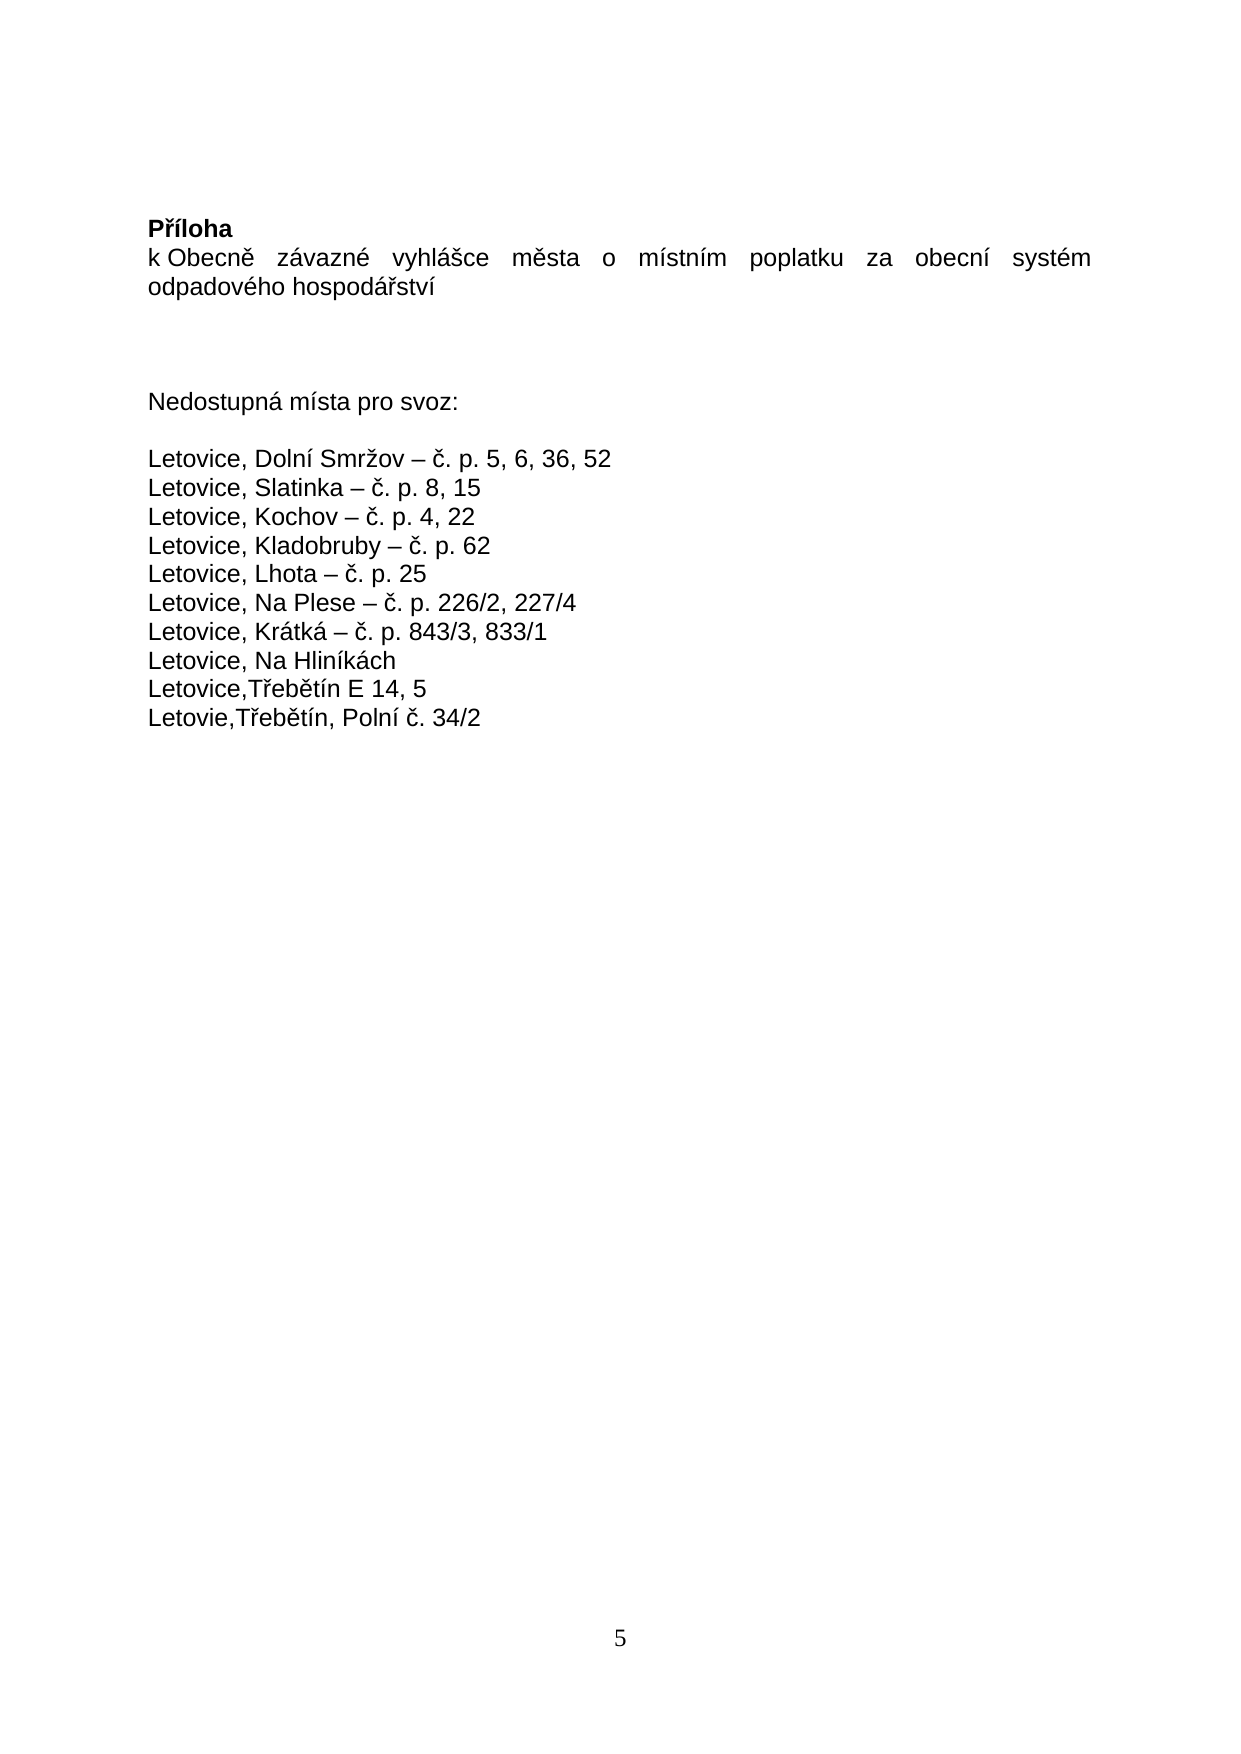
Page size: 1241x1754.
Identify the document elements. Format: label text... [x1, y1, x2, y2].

text Letovice, Slatinka – č. p. 8, 15 [148, 473, 1093, 502]
text Letovice,Třebětín E 14, 5 [148, 674, 1093, 703]
text Letovice, Lhota – č. p. 25 [148, 559, 1093, 588]
text Letovice, Na Hliníkách [148, 646, 1093, 674]
text Letovice, Kochov – č. p. 4, 22 [148, 502, 1093, 531]
text Letovice, Dolní Smržov – č. p. 5, 6, 36, 52 [148, 444, 1093, 473]
text k Obecně závazné vyhlášce města o místním poplatku za obecní systém odpadového hospodářství [148, 243, 1093, 301]
text Příloha [148, 214, 1093, 243]
text Letovice, Krátká – č. p. 843/3, 833/1 [148, 617, 1093, 646]
text Letovie,Třebětín, Polní č. 34/2 [148, 703, 1093, 732]
text Letovice, Kladobruby – č. p. 62 [148, 531, 1093, 559]
text Letovice, Na Plese – č. p. 226/2, 227/4 [148, 588, 1093, 617]
text Nedostupná místa pro svoz: [148, 387, 1093, 416]
